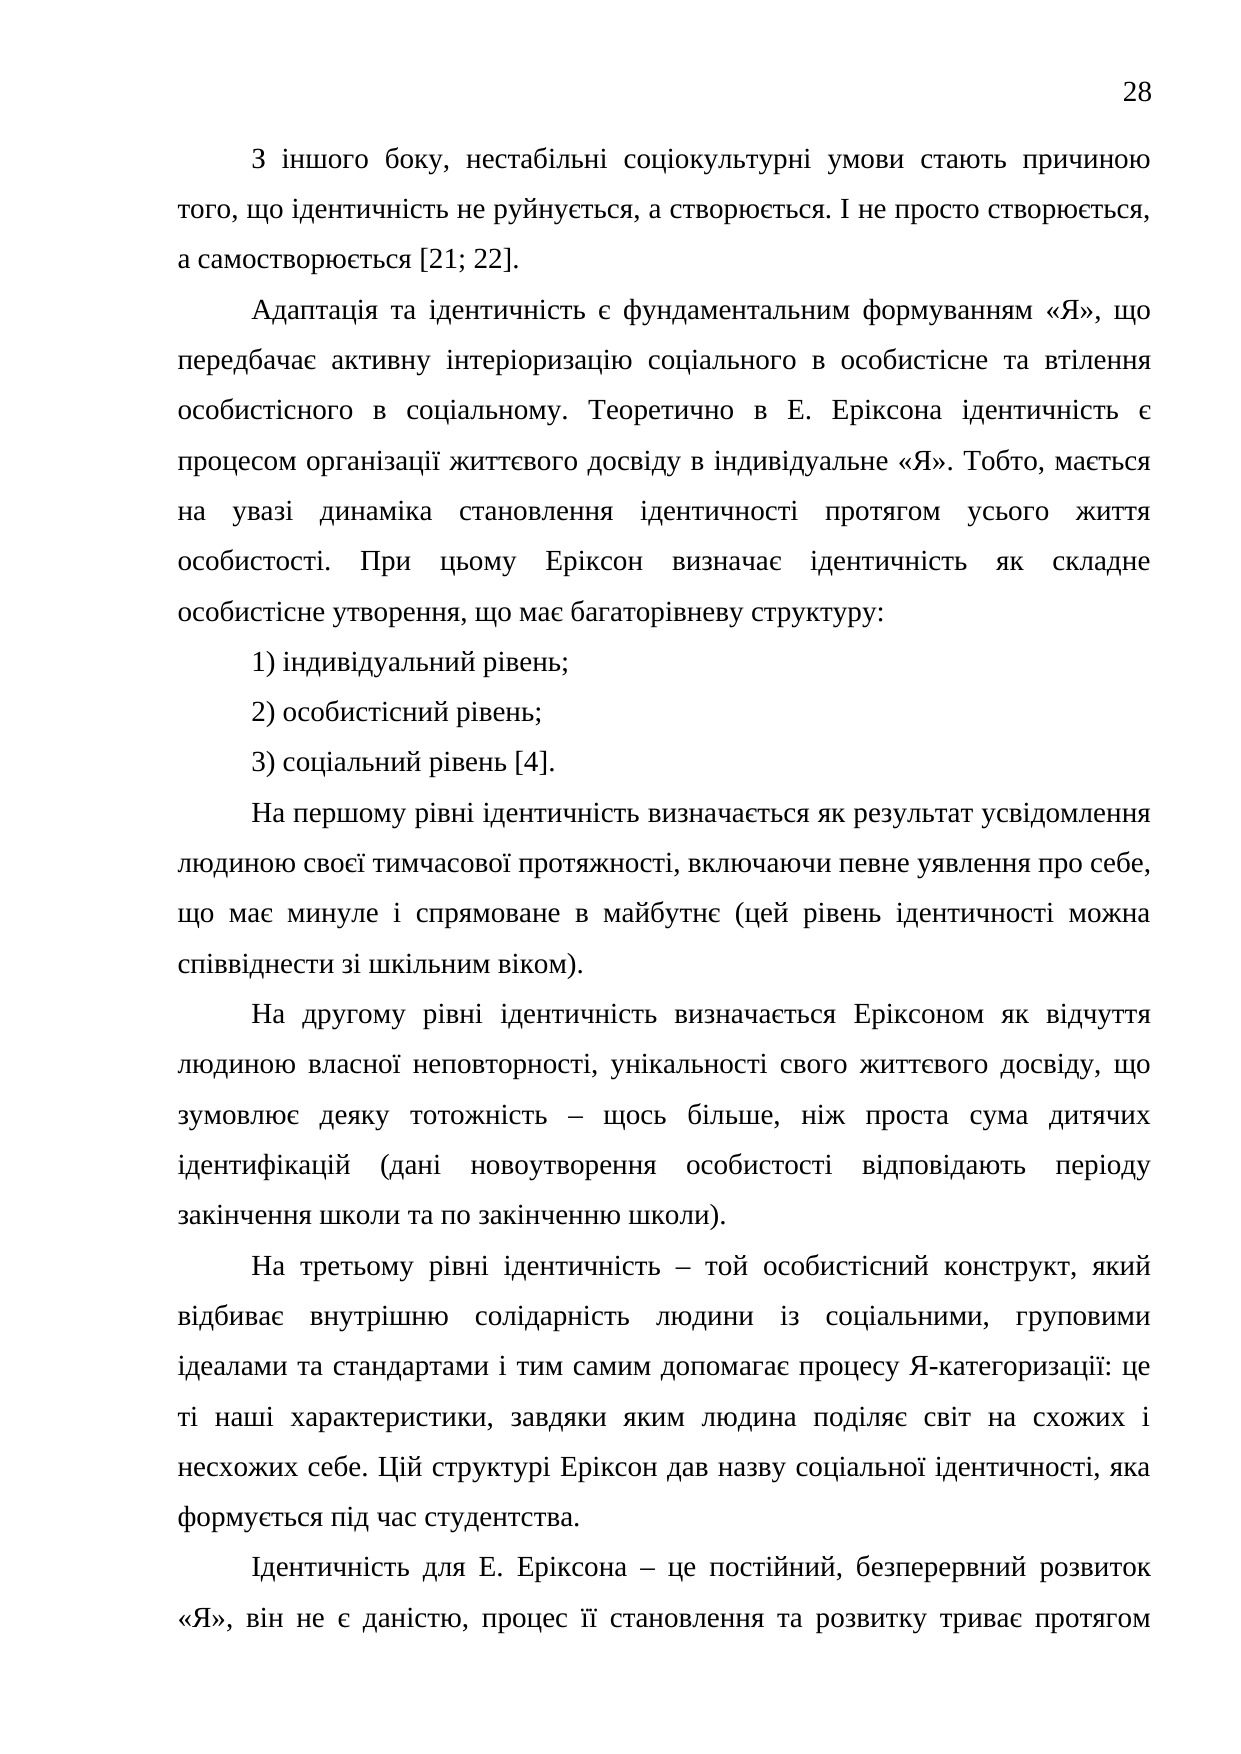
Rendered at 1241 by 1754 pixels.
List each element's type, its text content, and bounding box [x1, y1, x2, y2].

text На першому рівні ідентичність визначається як результат усвідомлення людиною своєї тимчасової протяжності, включаючи певне уявлення про себе, що має минуле і спрямоване в майбутнє (цей рівень ідентичності можна співвіднести зі шкільним віком). [177, 795, 1152, 979]
text На третьому рівні ідентичність – той особистісний конструкт, який відбиває внутрішню солідарність людини із соціальними, груповими ідеалами та стандартами і тим самим допомагає процесу Я-категоризації: це ті наші характеристики, завдяки яким людина поділяє світ на схожих і несхожих себе. Цій структурі Еріксон дав назву соціальної ідентичності, яка формується під час студентства. [177, 1248, 1152, 1533]
text 1) індивідуальний рівень; [177, 644, 1152, 677]
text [177, 1549, 1152, 1633]
text З іншого боку, нестабільні соціокультурні умови стають причиною того, що ідентичність не руйнується, а створюється. І не просто створюється, а самостворюється [21; 22]. [177, 141, 1152, 275]
text На другому рівні ідентичність визначається Еріксоном як відчуття людиною власної неповторності, унікальності свого життєвого досвіду, що зумовлює деяку тотожність – щось більше, ніж проста сума дитячих ідентифікацій (дані новоутворення особистості відповідають періоду закінчення школи та по закінченню школи). [177, 996, 1152, 1231]
text 3) соціальний рівень [4]. [177, 744, 1152, 778]
text 2) особистісний рівень; [177, 694, 1152, 728]
text Адаптація та ідентичність є фундаментальним формуванням «Я», що передбачає активну інтеріоризацію соціального в особистісне та втілення особистісного в соціальному. Теоретично в Е. Еріксона ідентичність є процесом організації життєвого досвіду в індивідуальне «Я». Тобто, мається на увазі динаміка становлення ідентичності протягом усього життя особистості. При цьому Еріксон визначає ідентичність як складне особистісне утворення, що має багаторівневу структуру: [177, 292, 1152, 627]
